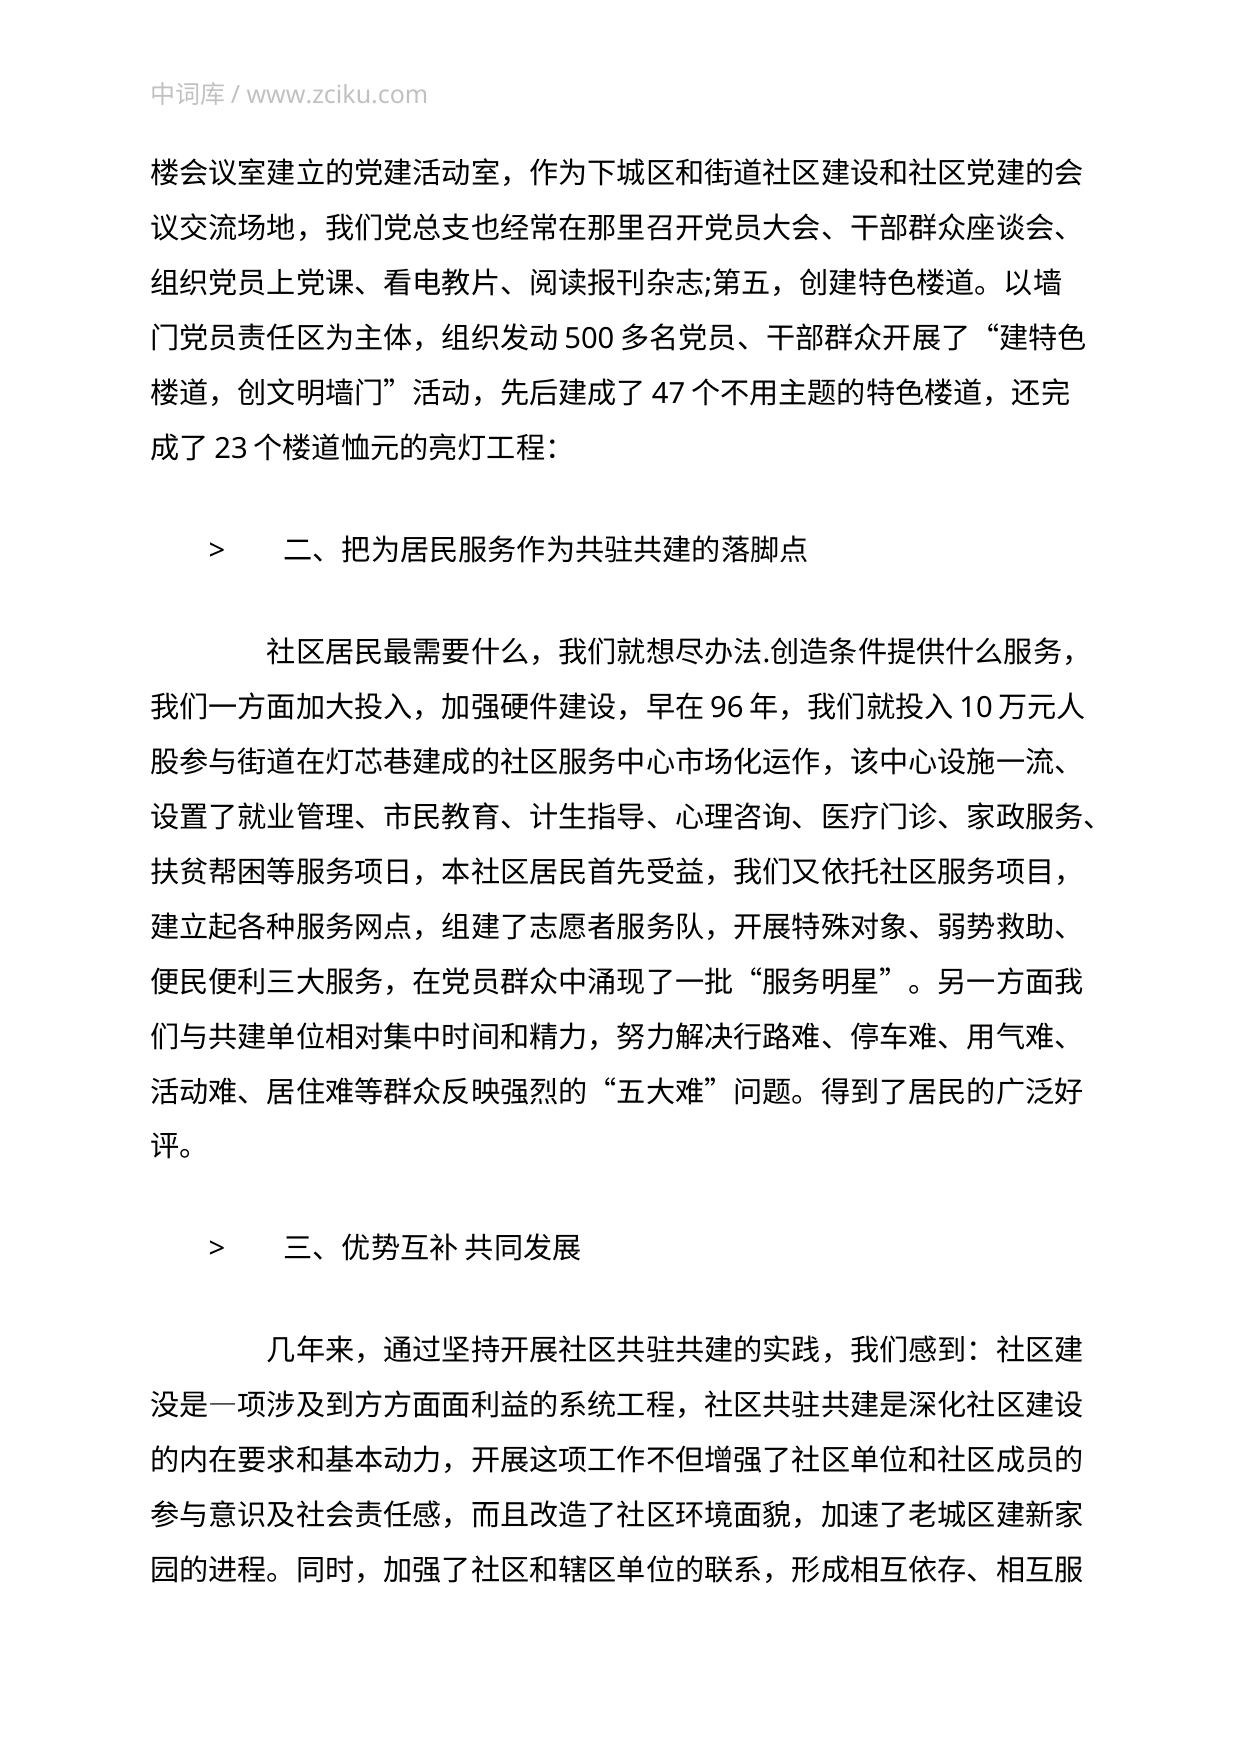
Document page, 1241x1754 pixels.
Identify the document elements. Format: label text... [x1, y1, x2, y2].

text 社区居民最需要什么，我们就想尽办法.创造条件提供什么服务，我们一方面加大投入，加强硬件建设，早在96年，我们就投入10万元人股参与街道在灯芯巷建成的社区服务中心市场化运作，该中心设施一流、设置了就业管理、市民教育、计生指导、心理咨询、医疗门诊、家政服务、扶贫帮困等服务项日，本社区居民首先受益，我们又依托社区服务项目，建立起各种服务网点，组建了志愿者服务队，开展特殊对象、弱势救助、便民便利三大服务，在党员群众中涌现了一批“服务明星”。另一方面我们与共建单位相对集中时间和精力，努力解决行路难、停车难、用气难、活动难、居住难等群众反映强烈的“五大难”问题。得到了居民的广泛好评。 [150, 629, 1090, 1165]
text > 二、把为居民服务作为共驻共建的落脚点 [150, 527, 1090, 569]
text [150, 1327, 1090, 1589]
text > 三、优势互补 共同发展 [150, 1225, 1090, 1267]
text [150, 150, 1090, 467]
